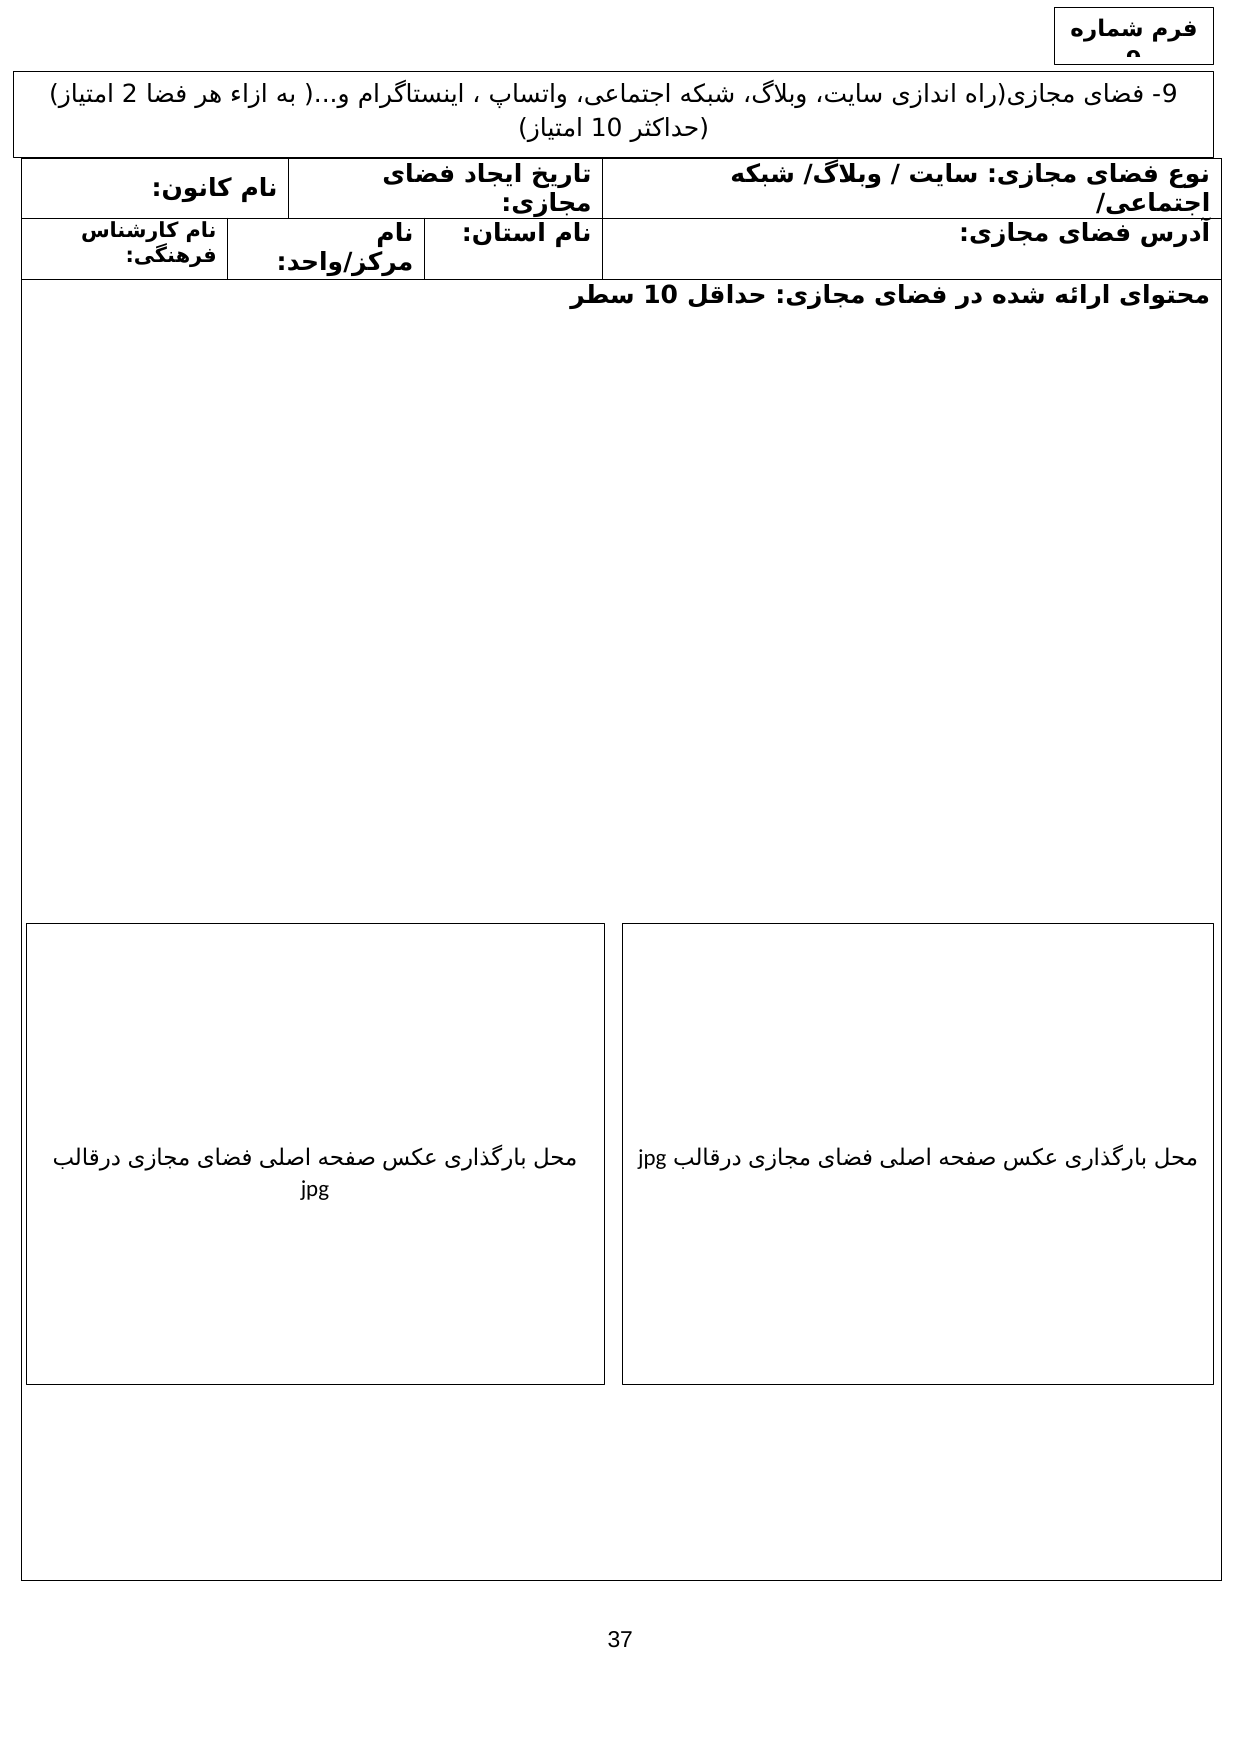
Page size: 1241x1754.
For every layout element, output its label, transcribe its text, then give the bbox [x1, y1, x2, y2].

table_cell نام مرکز/واحد: [228, 219, 424, 279]
table_header نوع فضای مجازی: سایت / وبلاگ/ شبکه اجتماعی/ [603, 159, 1221, 217]
table_cell نام استان: [425, 219, 602, 279]
table_cell آدرس فضای مجازی: [603, 219, 1221, 279]
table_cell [22, 280, 1221, 1580]
table_header تاریخ ایجاد فضای مجازی: [289, 159, 602, 217]
table_cell نام کارشناس فرهنگی: [22, 219, 227, 279]
table_header نام کانون: [22, 159, 288, 217]
